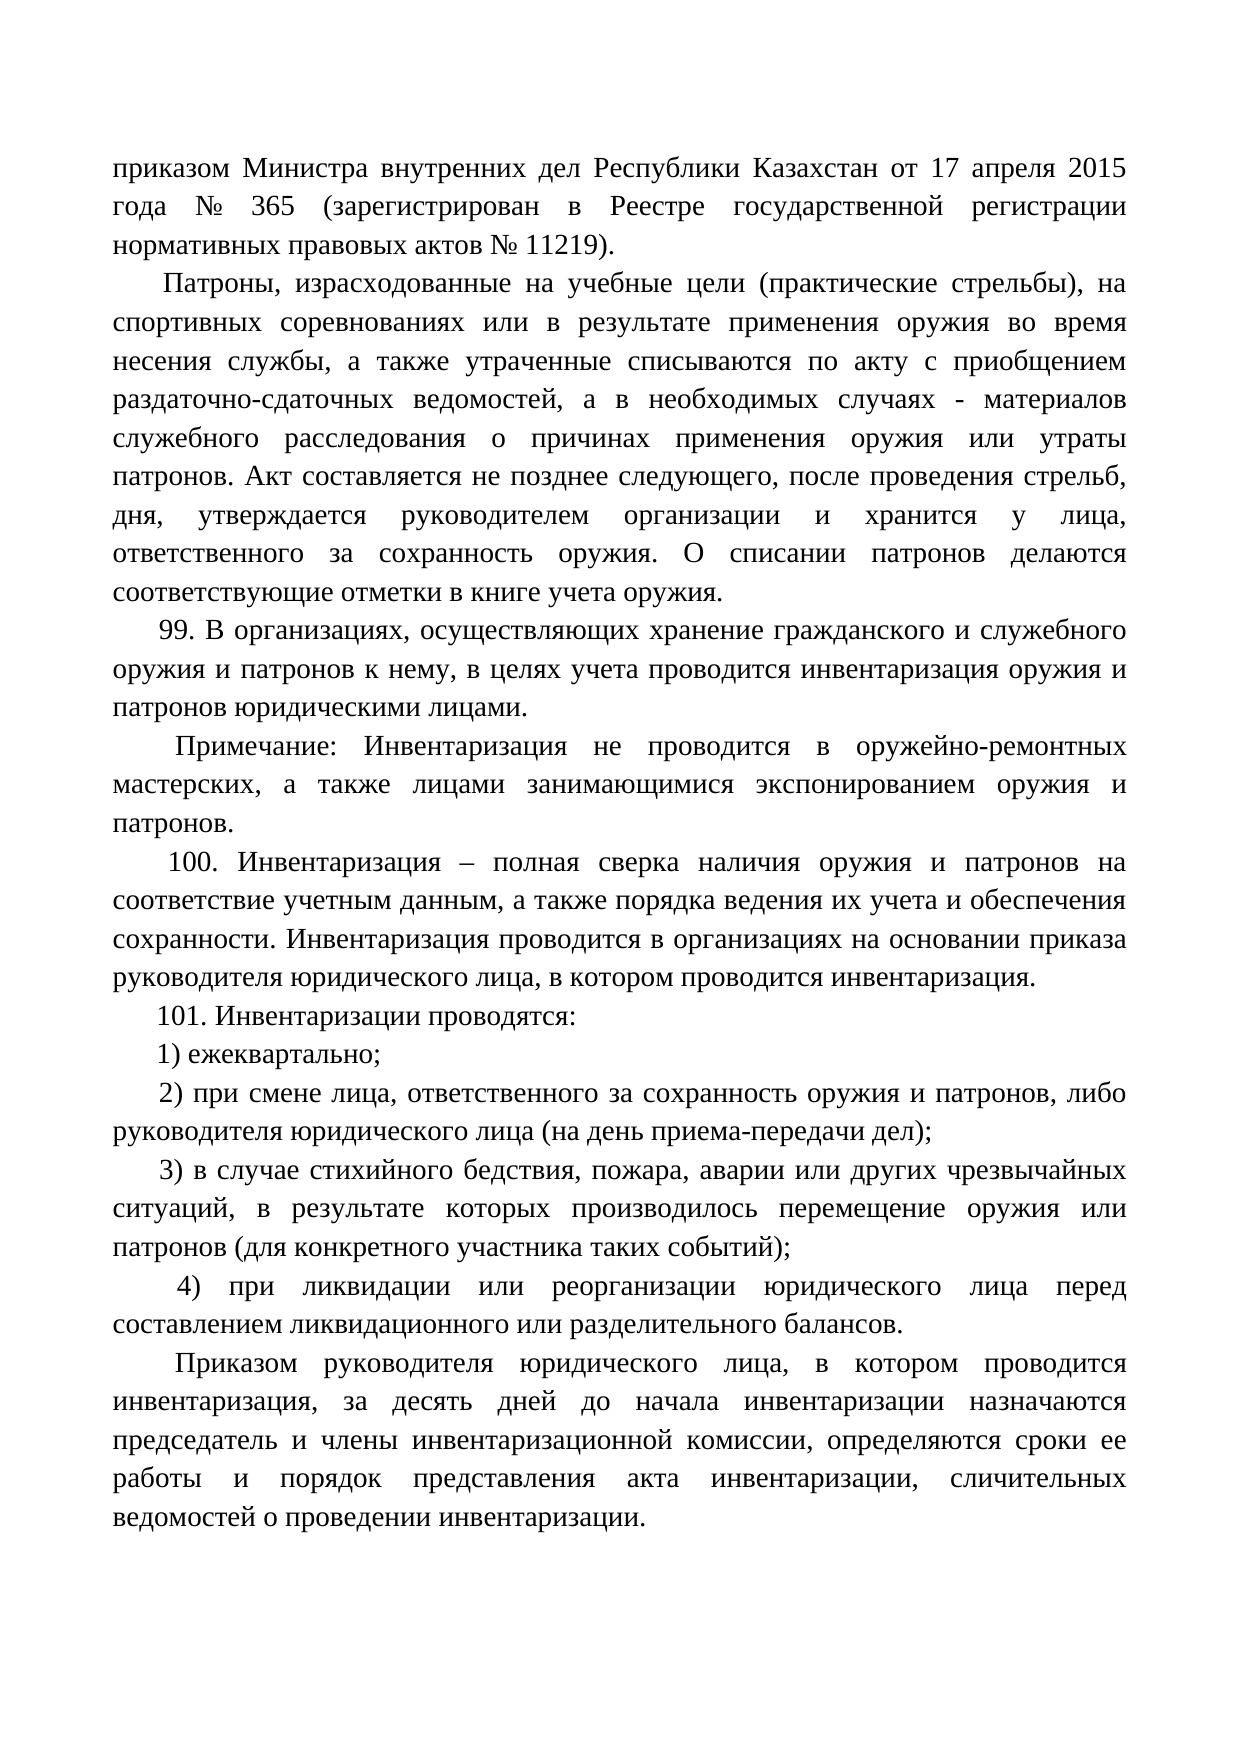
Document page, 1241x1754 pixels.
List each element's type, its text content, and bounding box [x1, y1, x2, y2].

text 100. Инвентаризация – полная сверка наличия оружия и патронов на соответствие учетным данным, а также порядка ведения их учета и обеспечения сохранности. Инвентаризация проводится в организациях на основании приказа руководителя юридического лица, в котором проводится инвентаризация. [112, 844, 1128, 993]
text 4) при ликвидации или реорганизации юридического лица перед составлением ликвидационного или разделительного балансов. [112, 1268, 1128, 1340]
text 2) при смене лица, ответственного за сохранность оружия и патронов, либо руководителя юридического лица (на день приема-передачи дел); [112, 1075, 1128, 1147]
text 99. В организациях, осуществляющих хранение гражданского и служебного оружия и патронов к нему, в целях учета проводится инвентаризация оружия и патронов юридическими лицами. [112, 612, 1128, 723]
text 101. Инвентаризации проводятся: [112, 998, 1128, 1031]
text Примечание: Инвентаризация не проводится в оружейно-ремонтных мастерских, а также лицами занимающимися экспонированием оружия и патронов. [112, 728, 1128, 839]
text 1) ежеквартально; [112, 1036, 1128, 1070]
text Патроны, израсходованные на учебные цели (практические стрельбы), на спортивных соревнованиях или в результате применения оружия во время несения службы, а также утраченные списываются по акту с приобщением раздаточно-сдаточных ведомостей, а в необходимых случаях - материалов служебного расследования о причинах применения оружия или утраты патронов. Акт составляется не позднее следующего, после проведения стрельб, дня, утверждается руководителем организации и хранится у лица, ответственного за сохранность оружия. О списании патронов делаются соответствующие отметки в книге учета оружия. [112, 266, 1128, 607]
